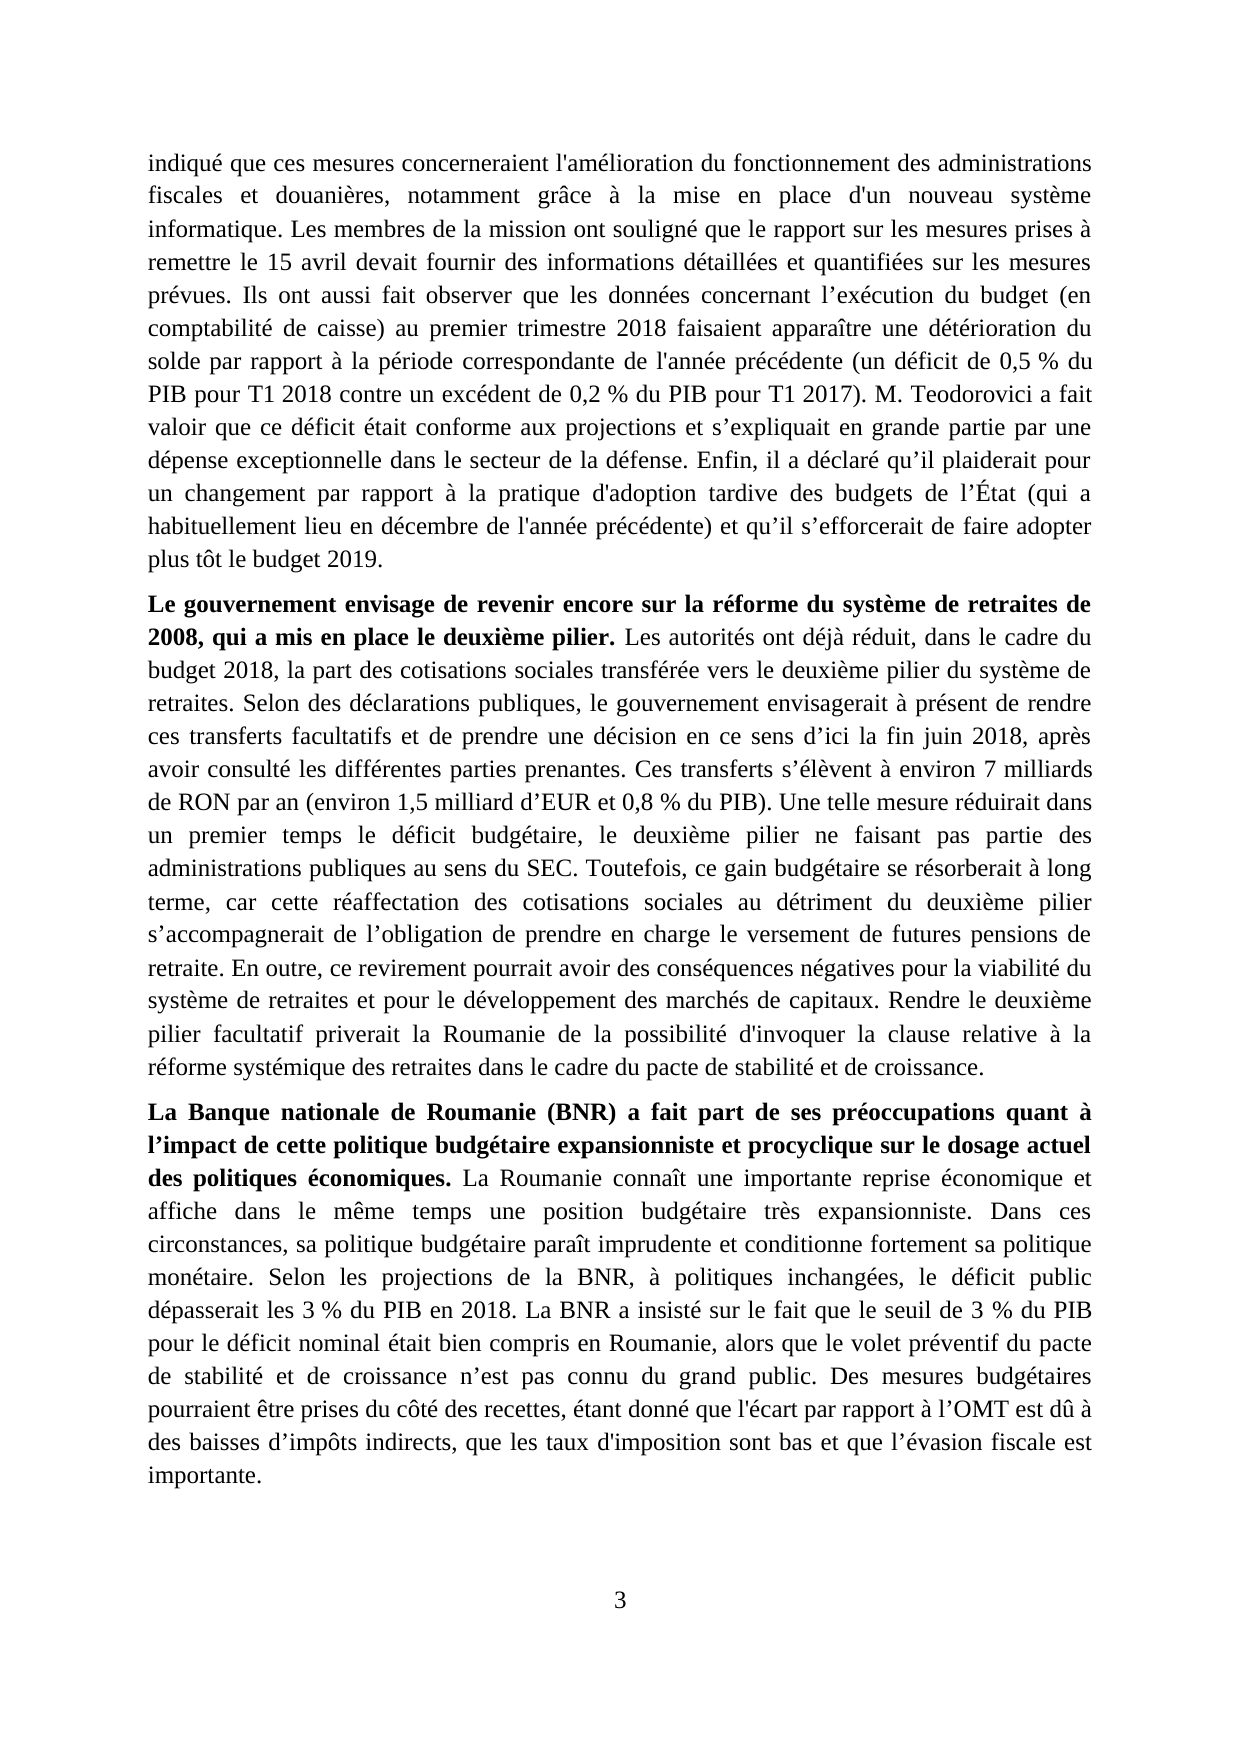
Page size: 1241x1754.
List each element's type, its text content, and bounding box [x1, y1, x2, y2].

text La Banque nationale de Roumanie (BNR) a fait part de ses préoccupations quant à l’impact de cette politique budgétaire expansionniste et procyclique sur le dosage actuel des politiques économiques. La Roumanie connaît une importante reprise économique et affiche dans le même temps une position budgétaire très expansionniste. Dans ces circonstances, sa politique budgétaire paraît imprudente et conditionne fortement sa politique monétaire. Selon les projections de la BNR, à politiques inchangées, le déficit public dépasserait les 3 % du PIB en 2018. La BNR a insisté sur le fait que le seuil de 3 % du PIB pour le déficit nominal était bien compris en Roumanie, alors que le volet préventif du pacte de stabilité et de croissance n’est pas connu du grand public. Des mesures budgétaires pourraient être prises du côté des recettes, étant donné que l'écart par rapport à l’OMT est dû à des baisses d’impôts indirects, que les taux d'imposition sont bas et que l’évasion fiscale est importante. [148, 1097, 1093, 1489]
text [148, 148, 1093, 573]
text Le gouvernement envisage de revenir encore sur la réforme du système de retraites de 2008, qui a mis en place le deuxième pilier. Les autorités ont déjà réduit, dans le cadre du budget 2018, la part des cotisations sociales transférée vers le deuxième pilier du système de retraites. Selon des déclarations publiques, le gouvernement envisagerait à présent de rendre ces transferts facultatifs et de prendre une décision en ce sens d’ici la fin juin 2018, après avoir consulté les différentes parties prenantes. Ces transferts s’élèvent à environ 7 milliards de RON par an (environ 1,5 milliard d’EUR et 0,8 % du PIB). Une telle mesure réduirait dans un premier temps le déficit budgétaire, le deuxième pilier ne faisant pas partie des administrations publiques au sens du SEC. Toutefois, ce gain budgétaire se résorberait à long terme, car cette réaffectation des cotisations sociales au détriment du deuxième pilier s’accompagnerait de l’obligation de prendre en charge le versement de futures pensions de retraite. En outre, ce revirement pourrait avoir des conséquences négatives pour la viabilité du système de retraites et pour le développement des marchés de capitaux. Rendre le deuxième pilier facultatif priverait la Roumanie de la possibilité d'invoquer la clause relative à la réforme systémique des retraites dans le cadre du pacte de stabilité et de croissance. [148, 589, 1093, 1080]
